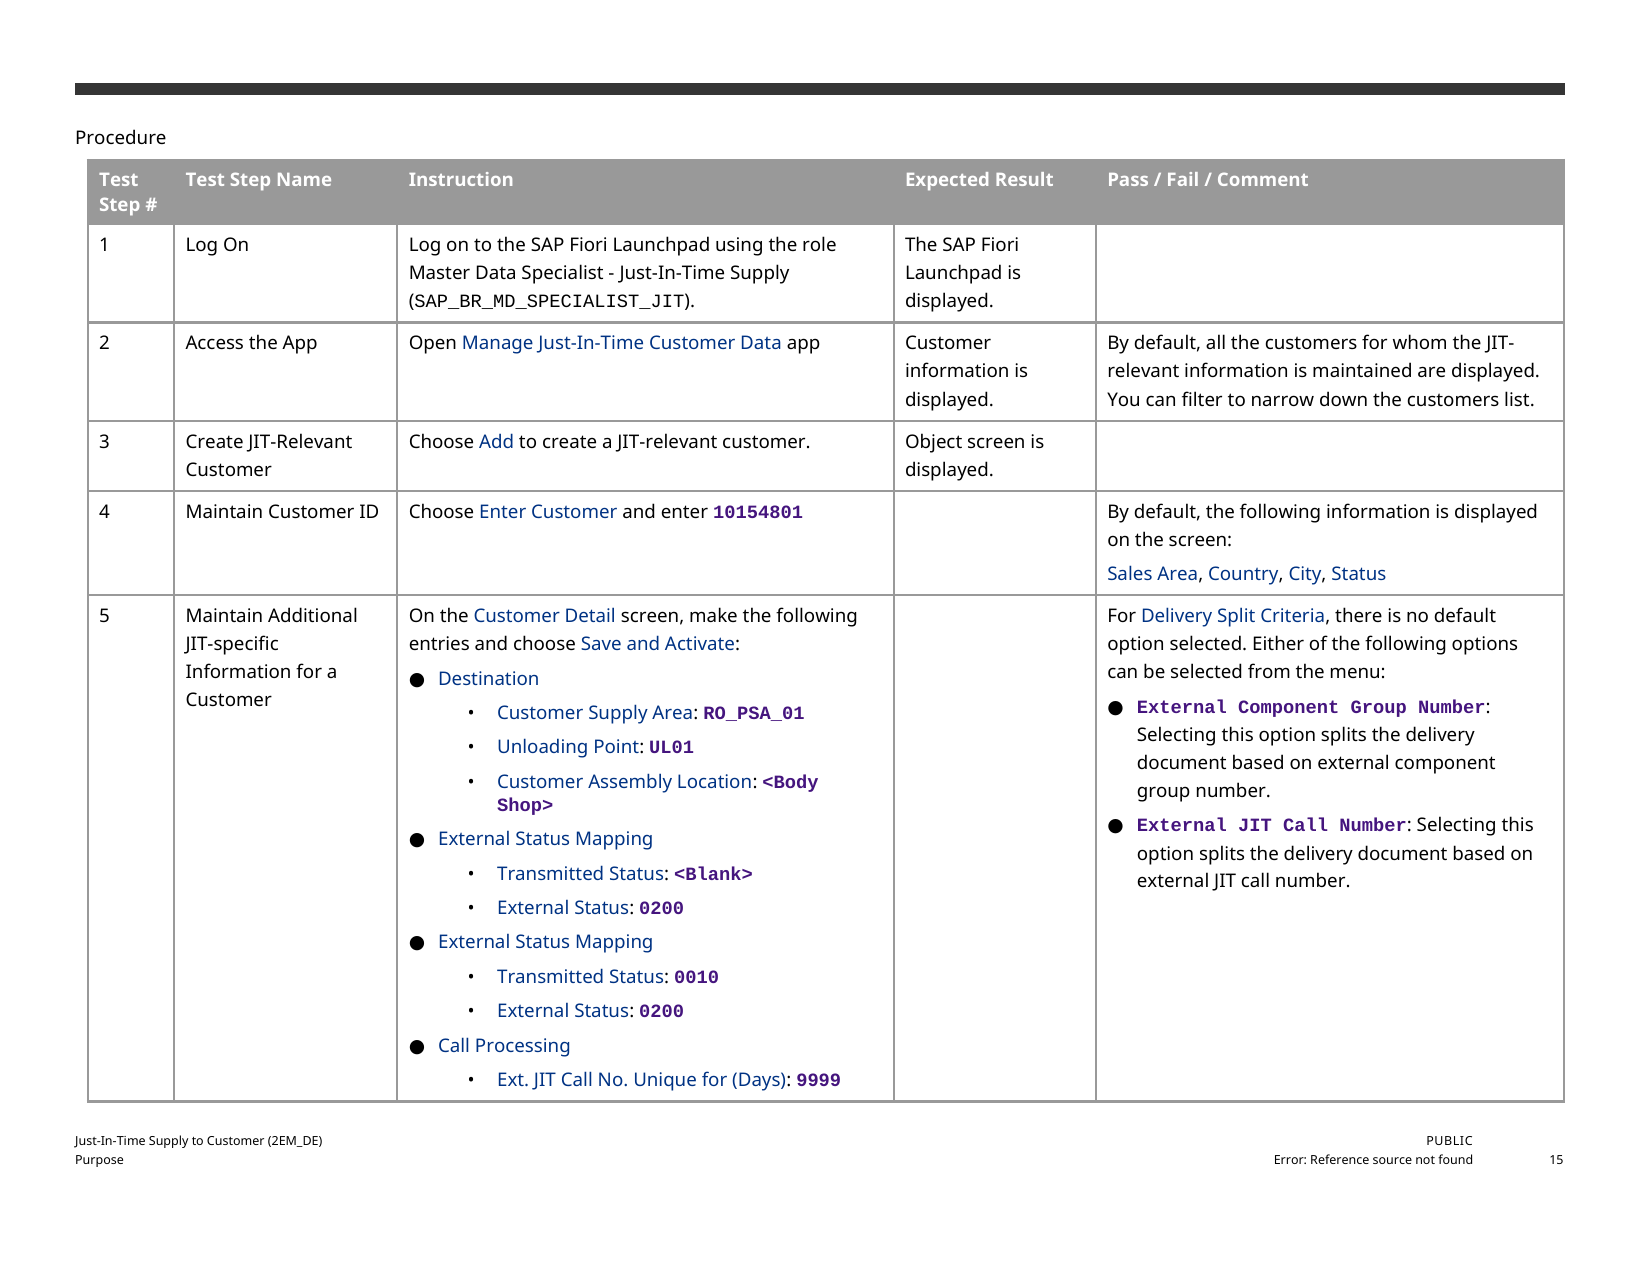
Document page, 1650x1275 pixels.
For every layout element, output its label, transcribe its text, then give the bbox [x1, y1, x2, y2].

table_header Test Step # [89, 161, 173, 223]
table_cell [895, 596, 1095, 1100]
table_cell 4 [89, 492, 173, 594]
table_cell 2 [89, 324, 173, 420]
table_cell [895, 492, 1095, 594]
table_cell Create JIT-Relevant Customer [175, 422, 396, 490]
table_cell Choose Add to create a JIT-relevant customer. [398, 422, 893, 490]
table_cell By default, all the customers for whom the JIT-relevant information is maintained are displayed. You can filter to narrow down the customers list. [1097, 324, 1563, 420]
table_cell Open Manage Just-In-Time Customer Data app [398, 324, 893, 420]
table_cell The SAP Fiori Launchpad is displayed. [895, 225, 1095, 321]
table_header Instruction [398, 161, 893, 223]
text Procedure [75, 124, 1565, 150]
table_cell Customer information is displayed. [895, 324, 1095, 420]
table_cell 5 [89, 596, 173, 1100]
table_cell Object screen is displayed. [895, 422, 1095, 490]
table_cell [175, 596, 396, 1100]
table_header Pass / Fail / Comment [1097, 161, 1563, 223]
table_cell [1097, 596, 1563, 1100]
table_cell 1 [89, 225, 173, 321]
table_cell Log On [175, 225, 396, 321]
table_header Test Step Name [175, 161, 396, 223]
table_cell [398, 596, 893, 1100]
table_cell By default, the following information is displayed on the screen: Sales Area, Country, City, Status [1097, 492, 1563, 594]
table_cell Log on to the SAP Fiori Launchpad using the role Master Data Specialist - Just-In-Time Supply (SAP_BR_MD_SPECIALIST_JIT). [398, 225, 893, 321]
table_cell Choose Enter Customer and enter 10154801 [398, 492, 893, 594]
table_cell Maintain Customer ID [175, 492, 396, 594]
table_cell Access the App [175, 324, 396, 420]
table_cell [1097, 225, 1563, 321]
table_cell 3 [89, 422, 173, 490]
table_header Expected Result [895, 161, 1095, 223]
table_cell [1097, 422, 1563, 490]
